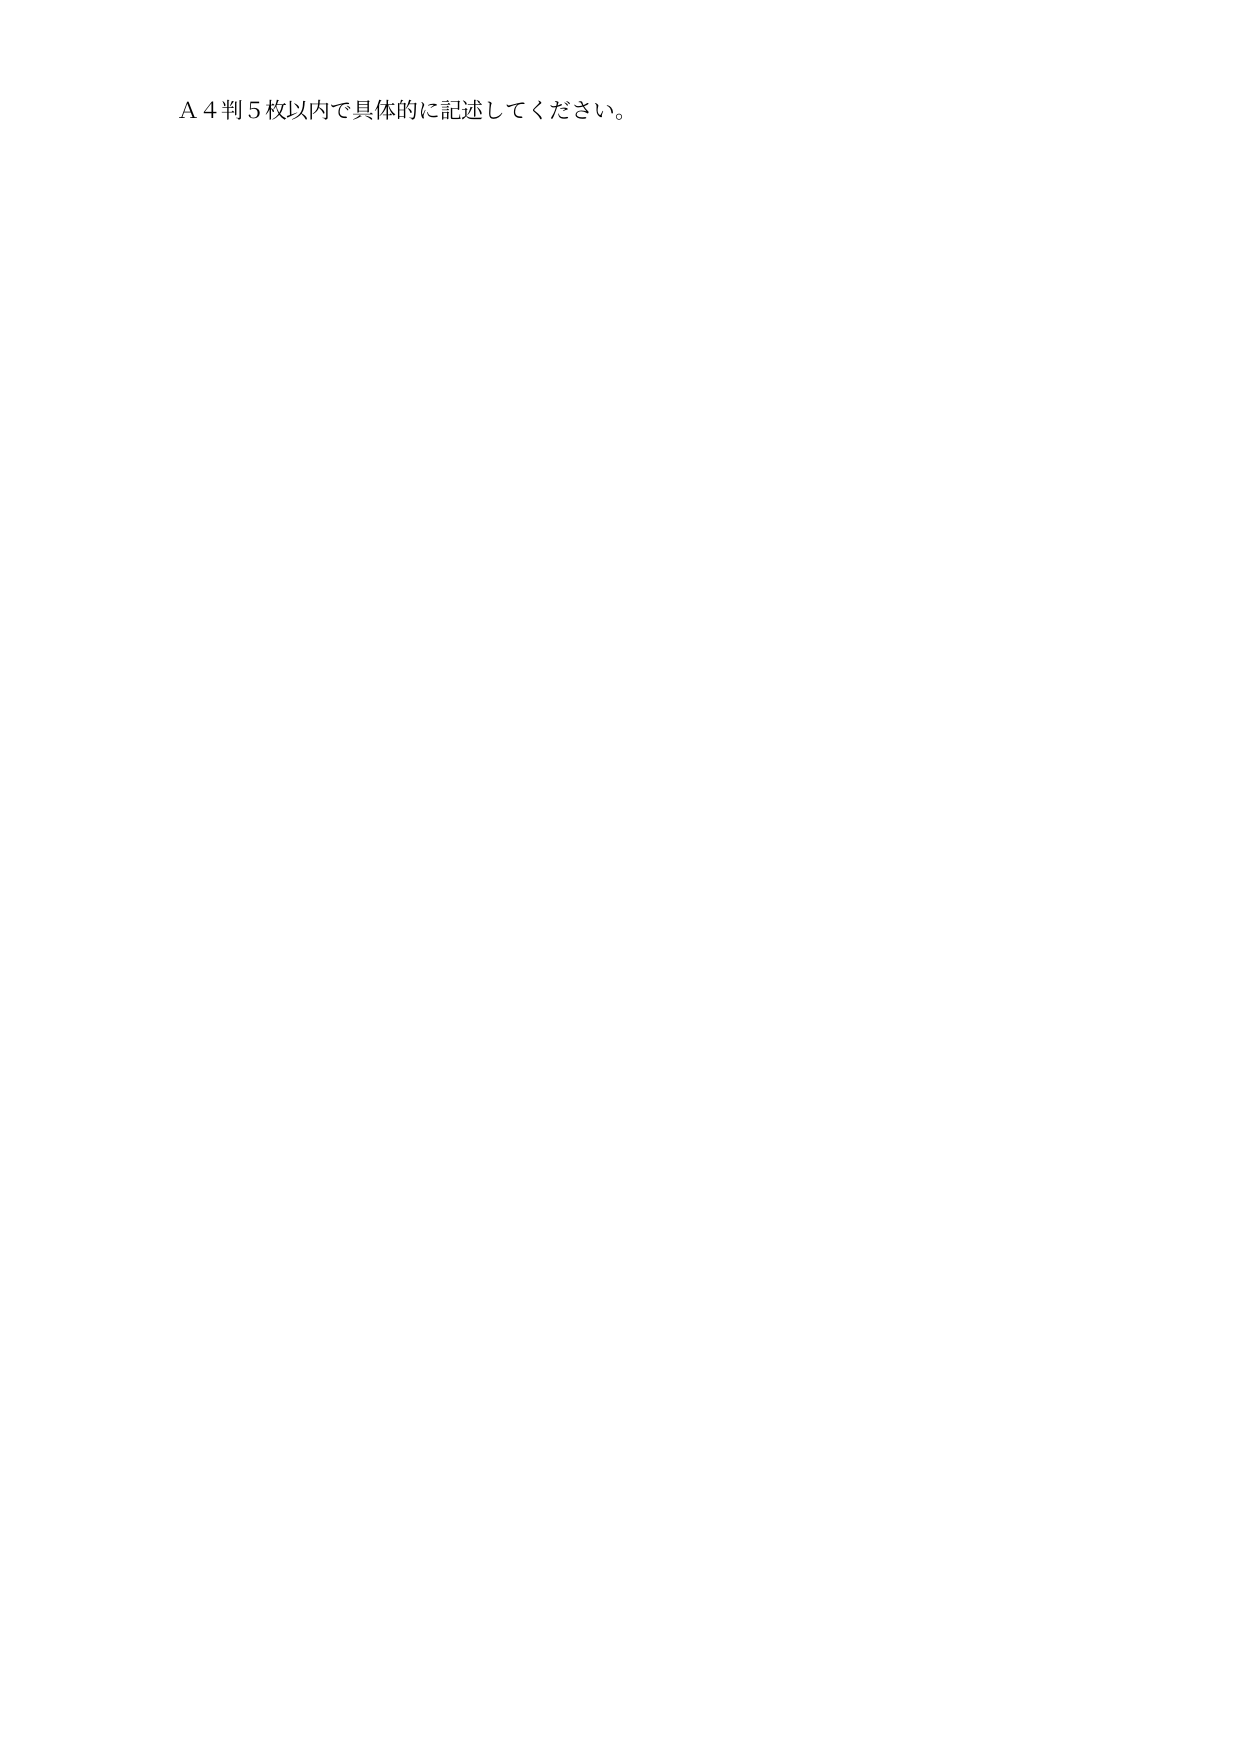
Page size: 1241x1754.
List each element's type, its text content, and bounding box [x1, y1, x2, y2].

text Ａ４判５枚以内で具体的に記述してください。 [177, 91, 1063, 127]
